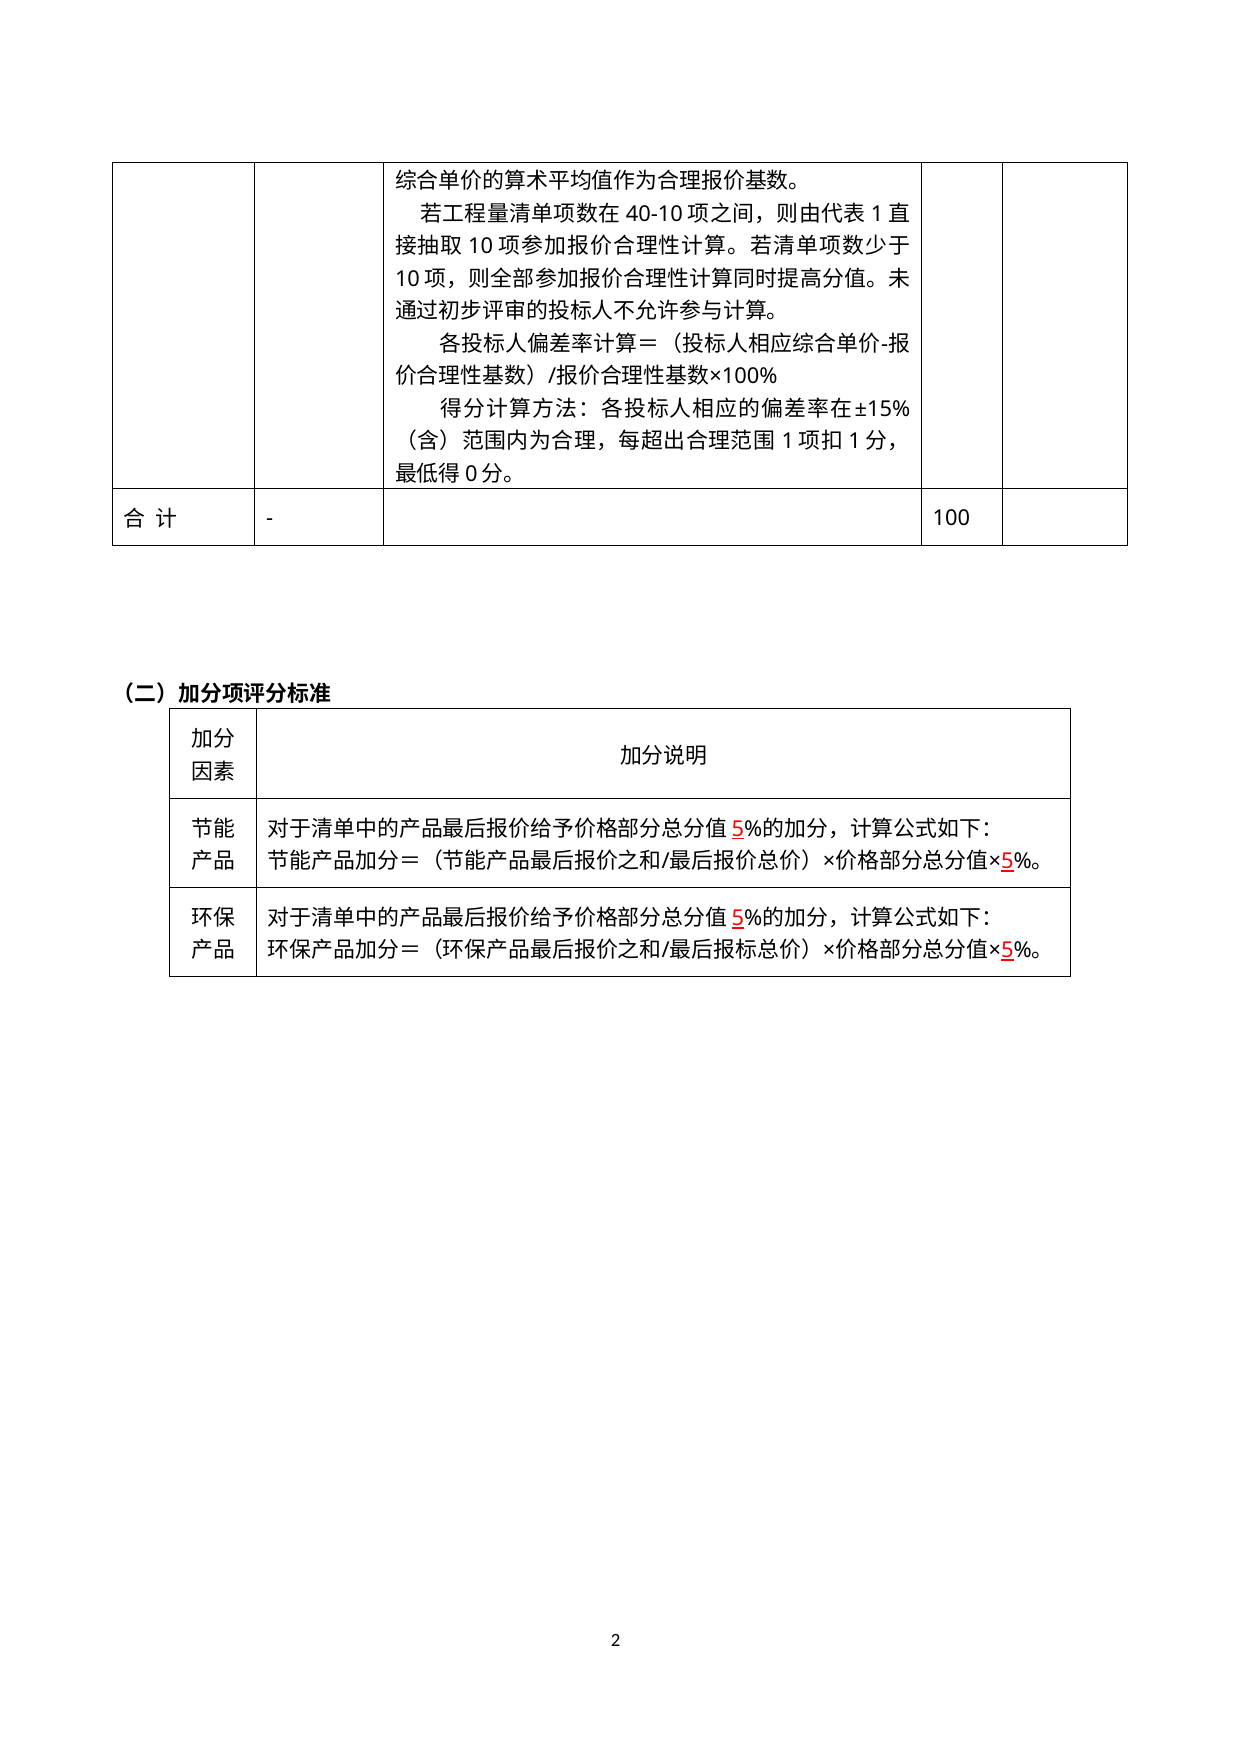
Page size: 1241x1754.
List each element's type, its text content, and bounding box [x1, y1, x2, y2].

table_header 加分说明 [257, 709, 1070, 798]
table_cell 环保 产品 [170, 888, 256, 976]
table_cell 节能 产品 [170, 799, 256, 887]
table_cell 对于清单中的产品最后报价给予价格部分总分值5%的加分，计算公式如下： 环保产品加分＝（环保产品最后报价之和/最后报标总价）×价格部分总分值×5%。 [257, 888, 1070, 976]
table_header 加分 因素 [170, 709, 256, 798]
list 加分项评分标准 [112, 676, 1128, 708]
table_cell 对于清单中的产品最后报价给予价格部分总分值5%的加分，计算公式如下： 节能产品加分＝（节能产品最后报价之和/最后报价总价）×价格部分总分值×5%。 [257, 799, 1070, 887]
